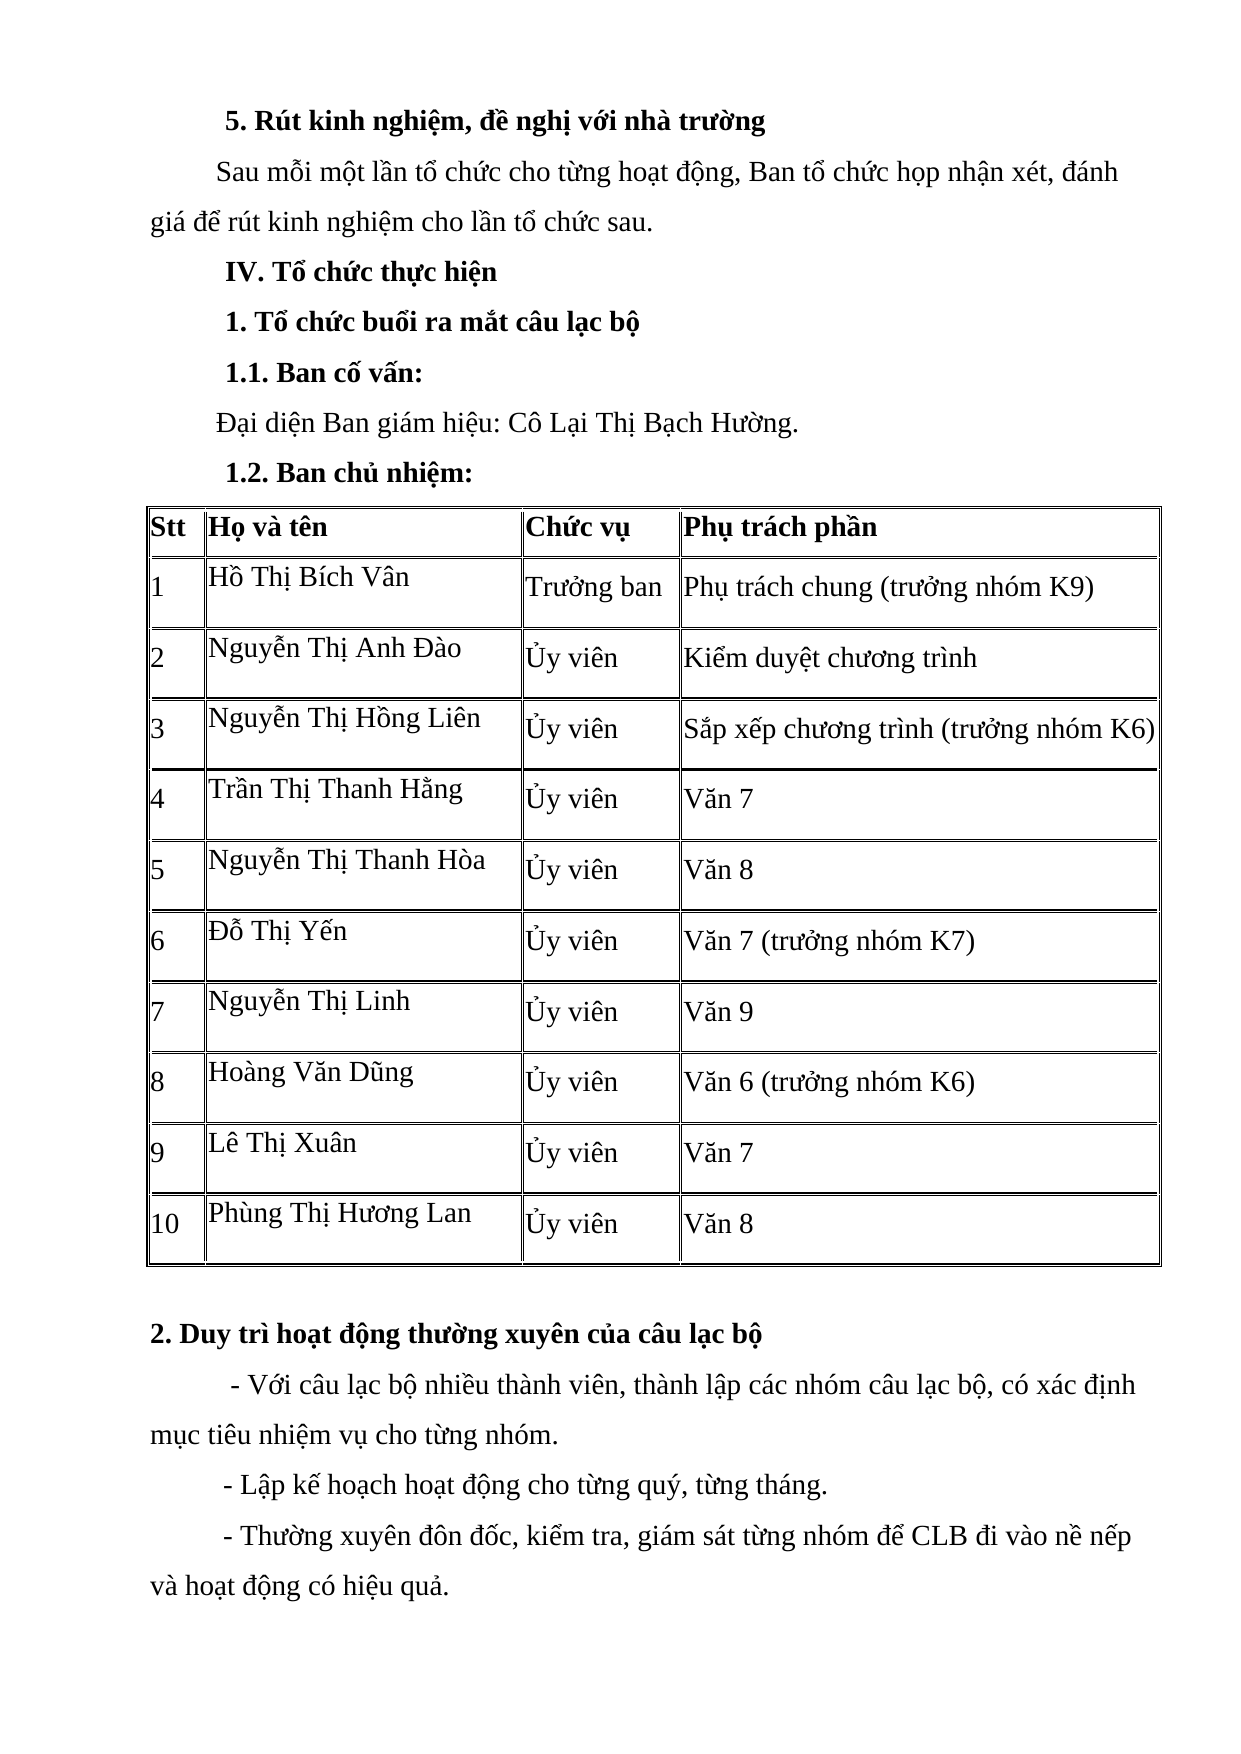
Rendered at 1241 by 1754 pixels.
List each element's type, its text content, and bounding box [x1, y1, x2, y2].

table_cell Phùng Thị Hương Lan [206, 1196, 523, 1263]
text 1. Tổ chức buổi ra mắt câu lạc bộ [150, 304, 1137, 338]
table_cell Văn 6 (trưởng nhóm K6) [681, 1051, 1160, 1122]
table_cell Trần Thị Thanh Hằng [207, 771, 521, 839]
table_cell Văn 7 (trưởng nhóm K7) [682, 909, 1159, 980]
table_cell Văn 7 [682, 768, 1160, 839]
table_cell 1 [148, 556, 206, 626]
table_cell Văn 8 [681, 839, 1160, 909]
table_cell 7 [150, 980, 204, 1051]
table_cell 6 [150, 909, 204, 980]
table_cell Ủy viên [524, 1125, 679, 1192]
table_header Chức vụ [523, 509, 681, 556]
table_cell 3 [150, 697, 204, 768]
text 1.2. Ban chủ nhiệm: [150, 456, 1137, 489]
table_cell Văn 8 [681, 1192, 1159, 1263]
table_header Phụ trách phần [681, 509, 1159, 556]
table_cell Sắp xếp chương trình (trưởng nhóm K6) [682, 697, 1159, 768]
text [150, 1267, 1137, 1602]
table_cell Hồ Thị Bích Vân [207, 559, 521, 626]
table_cell Ủy viên [523, 1196, 681, 1263]
table_cell 9 [148, 1122, 206, 1192]
table_cell Nguyễn Thị Thanh Hòa [207, 842, 521, 909]
table_cell Nguyễn Thị Linh [207, 984, 521, 1051]
table_cell 8 [148, 1051, 206, 1122]
text 5. Rút kinh nghiệm, đề nghị với nhà trường Sau mỗi một lần tổ chức cho từng hoạt động, Ban tổ chức họp nhận xét, đánh giá để rút kinh nghiệm cho lần tổ chức sau. [150, 103, 1137, 237]
table_cell 5 [148, 839, 206, 909]
table_cell Văn 7 [681, 1122, 1160, 1192]
table_cell Ủy viên [524, 630, 679, 697]
table_cell Ủy viên [524, 701, 679, 768]
table_cell Ủy viên [524, 771, 679, 839]
table_cell Hoàng Văn Dũng [207, 1054, 521, 1122]
table_cell Đỗ Thị Yến [207, 913, 521, 980]
table_cell 2 [150, 626, 204, 697]
table_cell Ủy viên [524, 913, 679, 980]
table_cell Nguyễn Thị Hồng Liên [207, 701, 521, 768]
table_cell Ủy viên [524, 1054, 679, 1122]
text IV. Tổ chức thực hiện [150, 254, 1137, 288]
table_cell Ủy viên [524, 842, 679, 909]
table_header Họ và tên [206, 509, 523, 556]
table_cell Nguyễn Thị Anh Đào [207, 630, 521, 697]
table_cell Trưởng ban [524, 559, 679, 626]
table_cell Phụ trách chung (trưởng nhóm K9) [681, 556, 1160, 626]
table_cell Ủy viên [524, 984, 679, 1051]
table_header Stt [150, 509, 206, 556]
table_cell Văn 9 [682, 980, 1159, 1051]
table_cell 10 [150, 1192, 206, 1263]
table_cell 4 [148, 768, 204, 839]
text 1.1. Ban cố vấn: Đại diện Ban giám hiệu: Cô Lại Thị Bạch Hường. [150, 355, 1137, 439]
table_cell Kiểm duyệt chương trình [682, 626, 1159, 697]
table_cell Lê Thị Xuân [207, 1125, 521, 1192]
